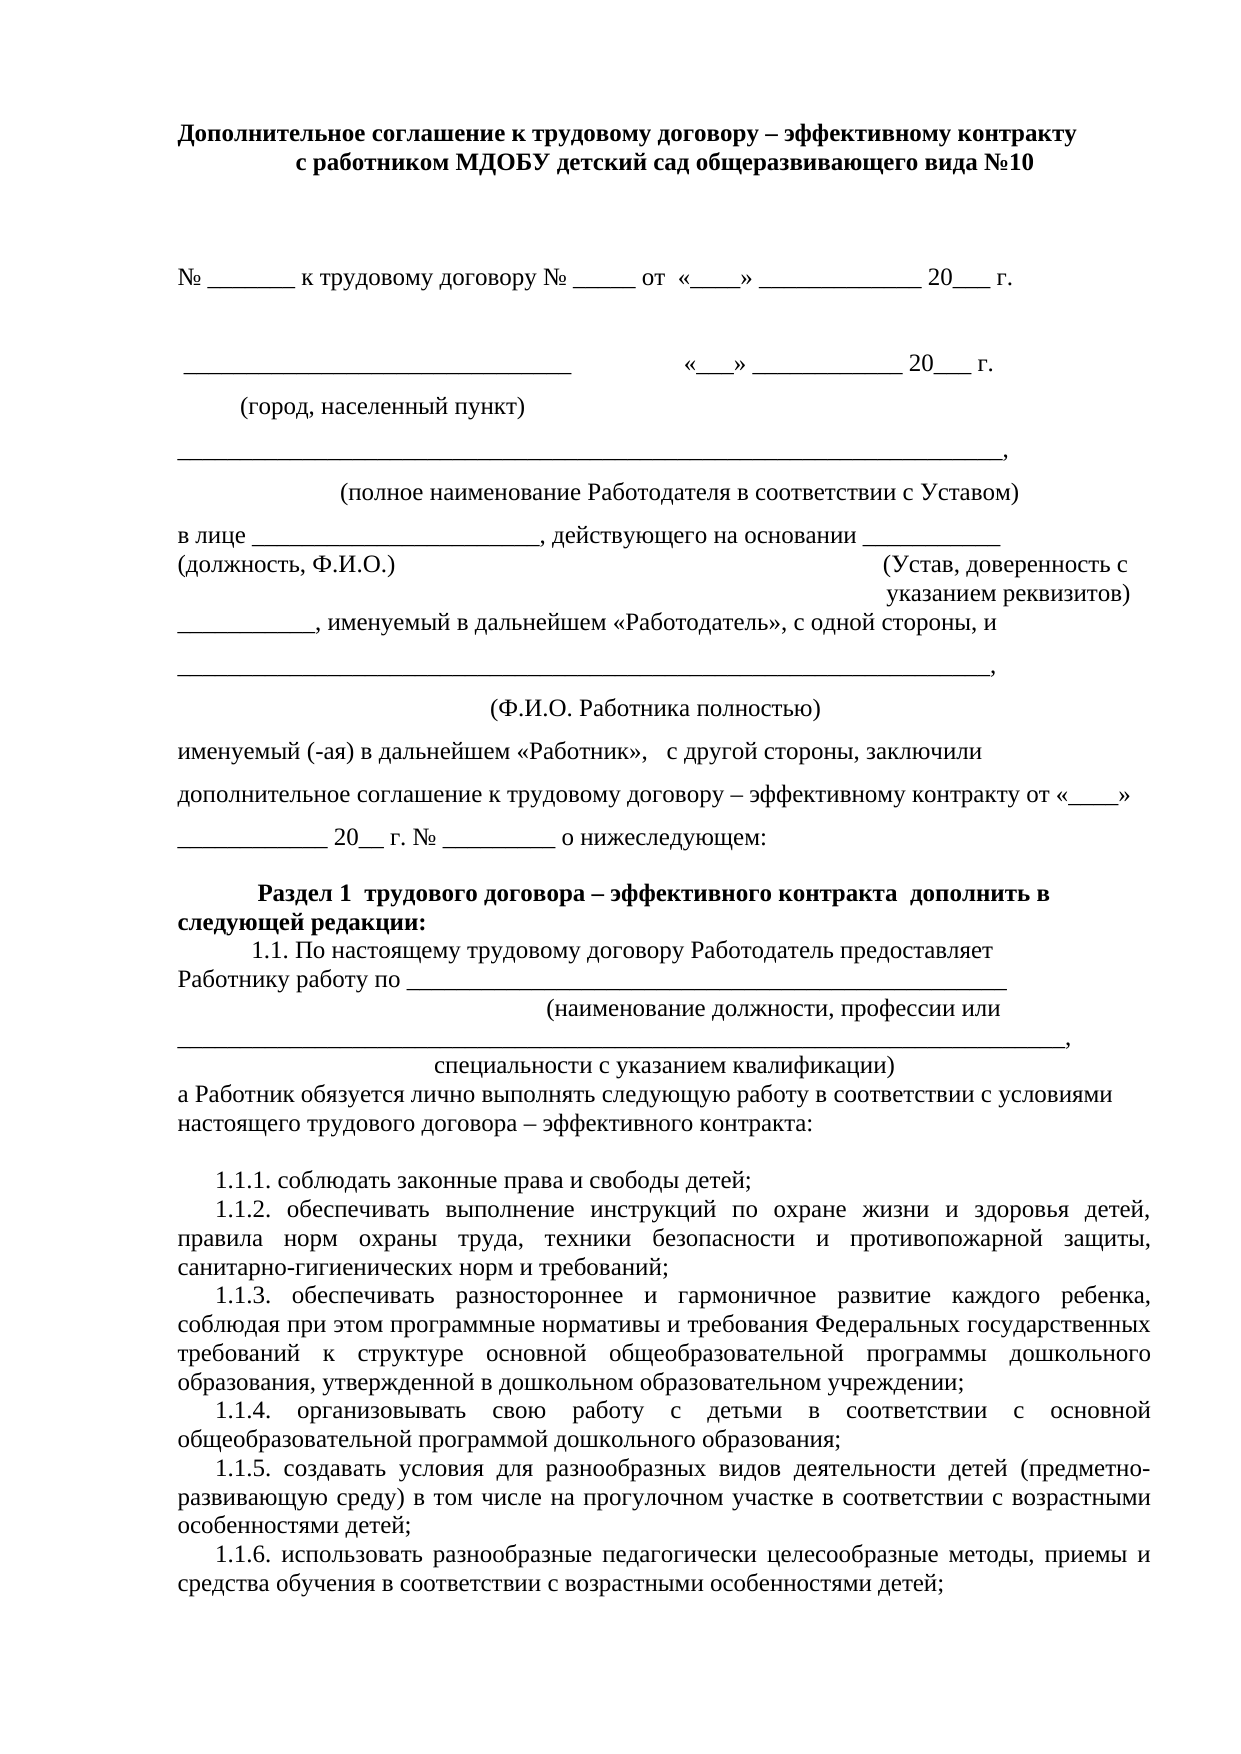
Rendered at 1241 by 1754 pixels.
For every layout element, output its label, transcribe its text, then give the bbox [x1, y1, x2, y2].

text с работником МДОБУ детский сад общеразвивающего вида №10 [177, 147, 1152, 176]
text № _______ к трудовому договору № _____ от «____» _____________ 20___ г. [177, 262, 1152, 291]
text Раздел 1 трудового договора – эффективного контракта дополнить в следующей редакции: [177, 878, 1152, 936]
text (наименование должности, профессии или [177, 993, 1152, 1022]
text Работнику работу по ________________________________________________ [177, 964, 1152, 993]
text дополнительное соглашение к трудовому договору – эффективному контракту от «____» ____________ 20__ г. № _________ о нижеследующем: [177, 779, 1152, 851]
text 1.1.6. использовать разнообразные педагогически целесообразные методы, приемы и средства обучения в соответствии с возрастными особенностями детей; [177, 1539, 1152, 1597]
text __________________________________________________________________, [177, 434, 1152, 463]
text 1.1.5. создавать условия для разнообразных видов деятельности детей (предметно-развивающую среду) в том числе на прогулочном участке в соответствии с возрастными особенностями детей; [177, 1453, 1152, 1539]
text (город, населенный пункт) [177, 391, 1152, 420]
text в лице _______________________, действующего на основании ___________ (должность, Ф.И.О.) (Устав, доверенность с [177, 521, 1152, 578]
text _______________________________________________________________________, [177, 1022, 1152, 1051]
text указанием реквизитов) [886, 578, 1152, 607]
text именуемый (-ая) в дальнейшем «Работник», с другой стороны, заключили [177, 736, 1152, 765]
text ___________, именуемый в дальнейшем «Работодатель», с одной стороны, и _________________________________________________________________, [177, 607, 1152, 679]
text 1.1.1. соблюдать законные права и свободы детей; [177, 1166, 1152, 1194]
text (полное наименование Работодателя в соответствии с Уставом) [177, 477, 1152, 506]
text а Работник обязуется лично выполнять следующую работу в соответствии с условиями настоящего трудового договора – эффективного контракта: [177, 1079, 1152, 1137]
text (Ф.И.О. Работника полностью) [177, 693, 1152, 722]
text специальности с указанием квалификации) [177, 1051, 1152, 1079]
text 1.1.4. организовывать свою работу с детьми в соответствии с основной общеобразовательной программой дошкольного образования; [177, 1396, 1152, 1453]
text 1.1.3. обеспечивать разностороннее и гармоничное развитие каждого ребенка, соблюдая при этом программные нормативы и требования Федеральных государственных требований к структуре основной общеобразовательной программы дошкольного образования, утвержденной в дошкольном образовательном учреждении; [177, 1281, 1152, 1396]
text 1.1.2. обеспечивать выполнение инструкций по охране жизни и здоровья детей, правила норм охраны труда, техники безопасности и противопожарной защиты, санитарно-гигиенических норм и требований; [177, 1194, 1152, 1281]
text Дополнительное соглашение к трудовому договору – эффективному контракту [177, 118, 1152, 147]
text _______________________________ «___» ____________ 20___ г. [177, 348, 1152, 377]
text 1.1. По настоящему трудовому договору Работодатель предоставляет [177, 936, 1152, 964]
